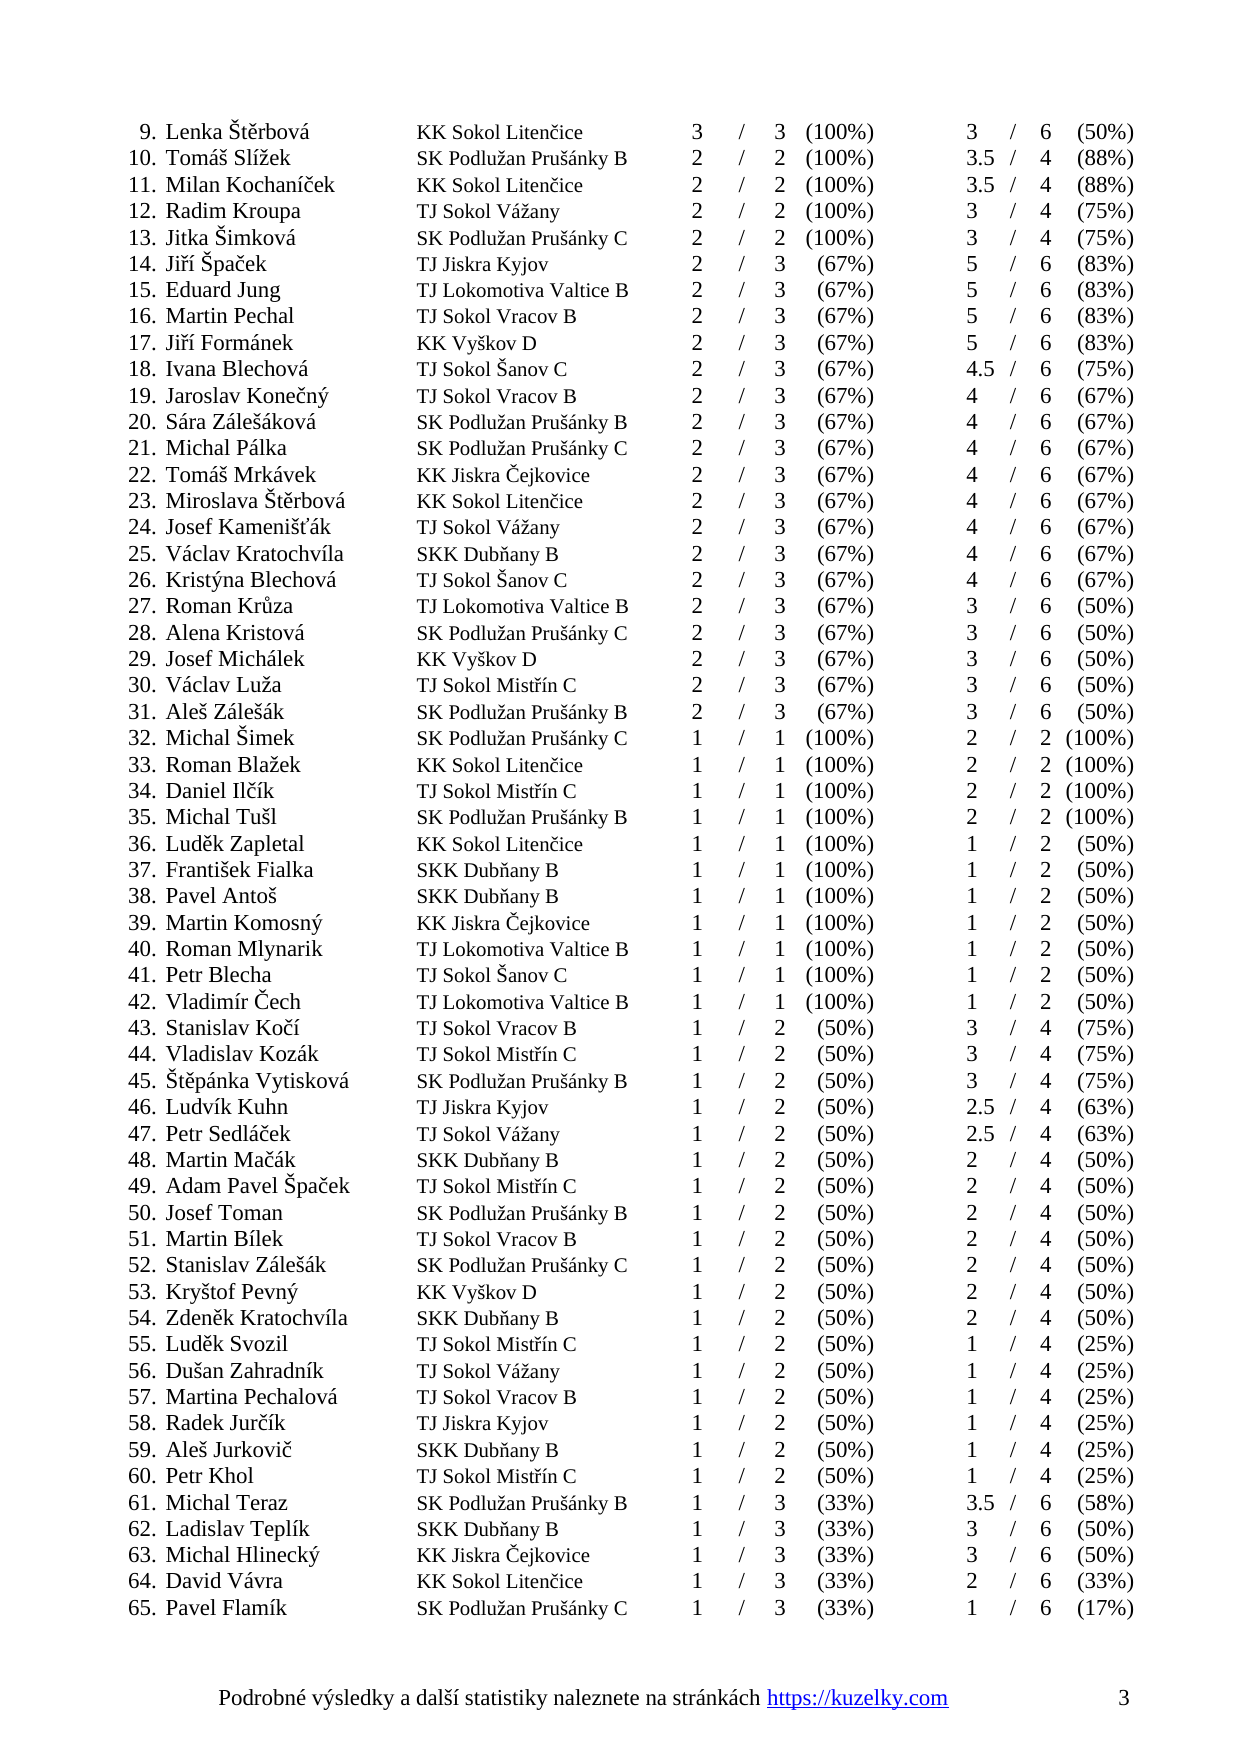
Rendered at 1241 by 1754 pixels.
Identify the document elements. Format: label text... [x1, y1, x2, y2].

text 30. Václav Luža TJ Sokol Mistřín C 2 / 3 (67%) 3 / 6 (50%) [106, 672, 1134, 698]
text 51. Martin Bílek TJ Sokol Vracov B 1 / 2 (50%) 2 / 4 (50%) [106, 1225, 1134, 1251]
text 50. Josef Toman SK Podlužan Prušánky B 1 / 2 (50%) 2 / 4 (50%) [106, 1199, 1134, 1225]
text 63. Michal Hlinecký KK Jiskra Čejkovice 1 / 3 (33%) 3 / 6 (50%) [106, 1541, 1134, 1568]
text 36. Luděk Zapletal KK Sokol Litenčice 1 / 1 (100%) 1 / 2 (50%) [106, 830, 1134, 856]
text 43. Stanislav Kočí TJ Sokol Vracov B 1 / 2 (50%) 3 / 4 (75%) [106, 1014, 1134, 1041]
text 64. David Vávra KK Sokol Litenčice 1 / 3 (33%) 2 / 6 (33%) [106, 1568, 1134, 1594]
text 45. Štěpánka Vytisková SK Podlužan Prušánky B 1 / 2 (50%) 3 / 4 (75%) [106, 1067, 1134, 1093]
text 27. Roman Krůza TJ Lokomotiva Valtice B 2 / 3 (67%) 3 / 6 (50%) [106, 592, 1134, 619]
text 20. Sára Zálešáková SK Podlužan Prušánky B 2 / 3 (67%) 4 / 6 (67%) [106, 408, 1134, 434]
text 11. Milan Kochaníček KK Sokol Litenčice 2 / 2 (100%) 3.5 / 4 (88%) [106, 171, 1134, 197]
text 48. Martin Mačák SKK Dubňany B 1 / 2 (50%) 2 / 4 (50%) [106, 1146, 1134, 1172]
text 53. Kryštof Pevný KK Vyškov D 1 / 2 (50%) 2 / 4 (50%) [106, 1278, 1134, 1304]
text 18. Ivana Blechová TJ Sokol Šanov C 2 / 3 (67%) 4.5 / 6 (75%) [106, 355, 1134, 382]
text 12. Radim Kroupa TJ Sokol Vážany 2 / 2 (100%) 3 / 4 (75%) [106, 197, 1134, 223]
text 35. Michal Tušl SK Podlužan Prušánky B 1 / 1 (100%) 2 / 2 (100%) [106, 803, 1134, 830]
text 10. Tomáš Slížek SK Podlužan Prušánky B 2 / 2 (100%) 3.5 / 4 (88%) [106, 144, 1134, 171]
text 52. Stanislav Zálešák SK Podlužan Prušánky C 1 / 2 (50%) 2 / 4 (50%) [106, 1251, 1134, 1278]
text 34. Daniel Ilčík TJ Sokol Mistřín C 1 / 1 (100%) 2 / 2 (100%) [106, 777, 1134, 803]
text 55. Luděk Svozil TJ Sokol Mistřín C 1 / 2 (50%) 1 / 4 (25%) [106, 1330, 1134, 1357]
text 46. Ludvík Kuhn TJ Jiskra Kyjov 1 / 2 (50%) 2.5 / 4 (63%) [106, 1093, 1134, 1119]
text 38. Pavel Antoš SKK Dubňany B 1 / 1 (100%) 1 / 2 (50%) [106, 882, 1134, 909]
text 61. Michal Teraz SK Podlužan Prušánky B 1 / 3 (33%) 3.5 / 6 (58%) [106, 1488, 1134, 1515]
text 40. Roman Mlynarik TJ Lokomotiva Valtice B 1 / 1 (100%) 1 / 2 (50%) [106, 935, 1134, 961]
text 16. Martin Pechal TJ Sokol Vracov B 2 / 3 (67%) 5 / 6 (83%) [106, 303, 1134, 329]
text 31. Aleš Zálešák SK Podlužan Prušánky B 2 / 3 (67%) 3 / 6 (50%) [106, 698, 1134, 724]
text 60. Petr Khol TJ Sokol Mistřín C 1 / 2 (50%) 1 / 4 (25%) [106, 1462, 1134, 1488]
text 28. Alena Kristová SK Podlužan Prušánky C 2 / 3 (67%) 3 / 6 (50%) [106, 619, 1134, 645]
text 54. Zdeněk Kratochvíla SKK Dubňany B 1 / 2 (50%) 2 / 4 (50%) [106, 1304, 1134, 1330]
text 29. Josef Michálek KK Vyškov D 2 / 3 (67%) 3 / 6 (50%) [106, 645, 1134, 672]
text 14. Jiří Špaček TJ Jiskra Kyjov 2 / 3 (67%) 5 / 6 (83%) [106, 250, 1134, 276]
text 49. Adam Pavel Špaček TJ Sokol Mistřín C 1 / 2 (50%) 2 / 4 (50%) [106, 1172, 1134, 1199]
text 23. Miroslava Štěrbová KK Sokol Litenčice 2 / 3 (67%) 4 / 6 (67%) [106, 487, 1134, 513]
text 65. Pavel Flamík SK Podlužan Prušánky C 1 / 3 (33%) 1 / 6 (17%) [106, 1594, 1134, 1620]
text 22. Tomáš Mrkávek KK Jiskra Čejkovice 2 / 3 (67%) 4 / 6 (67%) [106, 461, 1134, 487]
text 24. Josef Kamenišťák TJ Sokol Vážany 2 / 3 (67%) 4 / 6 (67%) [106, 513, 1134, 540]
text 44. Vladislav Kozák TJ Sokol Mistřín C 1 / 2 (50%) 3 / 4 (75%) [106, 1041, 1134, 1067]
text 15. Eduard Jung TJ Lokomotiva Valtice B 2 / 3 (67%) 5 / 6 (83%) [106, 276, 1134, 303]
text 59. Aleš Jurkovič SKK Dubňany B 1 / 2 (50%) 1 / 4 (25%) [106, 1436, 1134, 1462]
text 39. Martin Komosný KK Jiskra Čejkovice 1 / 1 (100%) 1 / 2 (50%) [106, 909, 1134, 935]
text 9. Lenka Štěrbová KK Sokol Litenčice 3 / 3 (100%) 3 / 6 (50%) [106, 118, 1134, 144]
text 21. Michal Pálka SK Podlužan Prušánky C 2 / 3 (67%) 4 / 6 (67%) [106, 434, 1134, 461]
text 32. Michal Šimek SK Podlužan Prušánky C 1 / 1 (100%) 2 / 2 (100%) [106, 724, 1134, 751]
text 37. František Fialka SKK Dubňany B 1 / 1 (100%) 1 / 2 (50%) [106, 856, 1134, 882]
text 19. Jaroslav Konečný TJ Sokol Vracov B 2 / 3 (67%) 4 / 6 (67%) [106, 382, 1134, 408]
text 17. Jiří Formánek KK Vyškov D 2 / 3 (67%) 5 / 6 (83%) [106, 329, 1134, 355]
text 13. Jitka Šimková SK Podlužan Prušánky C 2 / 2 (100%) 3 / 4 (75%) [106, 223, 1134, 250]
text 26. Kristýna Blechová TJ Sokol Šanov C 2 / 3 (67%) 4 / 6 (67%) [106, 566, 1134, 592]
text 41. Petr Blecha TJ Sokol Šanov C 1 / 1 (100%) 1 / 2 (50%) [106, 961, 1134, 988]
text 56. Dušan Zahradník TJ Sokol Vážany 1 / 2 (50%) 1 / 4 (25%) [106, 1357, 1134, 1383]
text 57. Martina Pechalová TJ Sokol Vracov B 1 / 2 (50%) 1 / 4 (25%) [106, 1383, 1134, 1409]
text 62. Ladislav Teplík SKK Dubňany B 1 / 3 (33%) 3 / 6 (50%) [106, 1515, 1134, 1541]
text 58. Radek Jurčík TJ Jiskra Kyjov 1 / 2 (50%) 1 / 4 (25%) [106, 1409, 1134, 1436]
text 47. Petr Sedláček TJ Sokol Vážany 1 / 2 (50%) 2.5 / 4 (63%) [106, 1119, 1134, 1146]
text 42. Vladimír Čech TJ Lokomotiva Valtice B 1 / 1 (100%) 1 / 2 (50%) [106, 988, 1134, 1014]
text 25. Václav Kratochvíla SKK Dubňany B 2 / 3 (67%) 4 / 6 (67%) [106, 540, 1134, 566]
text 33. Roman Blažek KK Sokol Litenčice 1 / 1 (100%) 2 / 2 (100%) [106, 751, 1134, 777]
